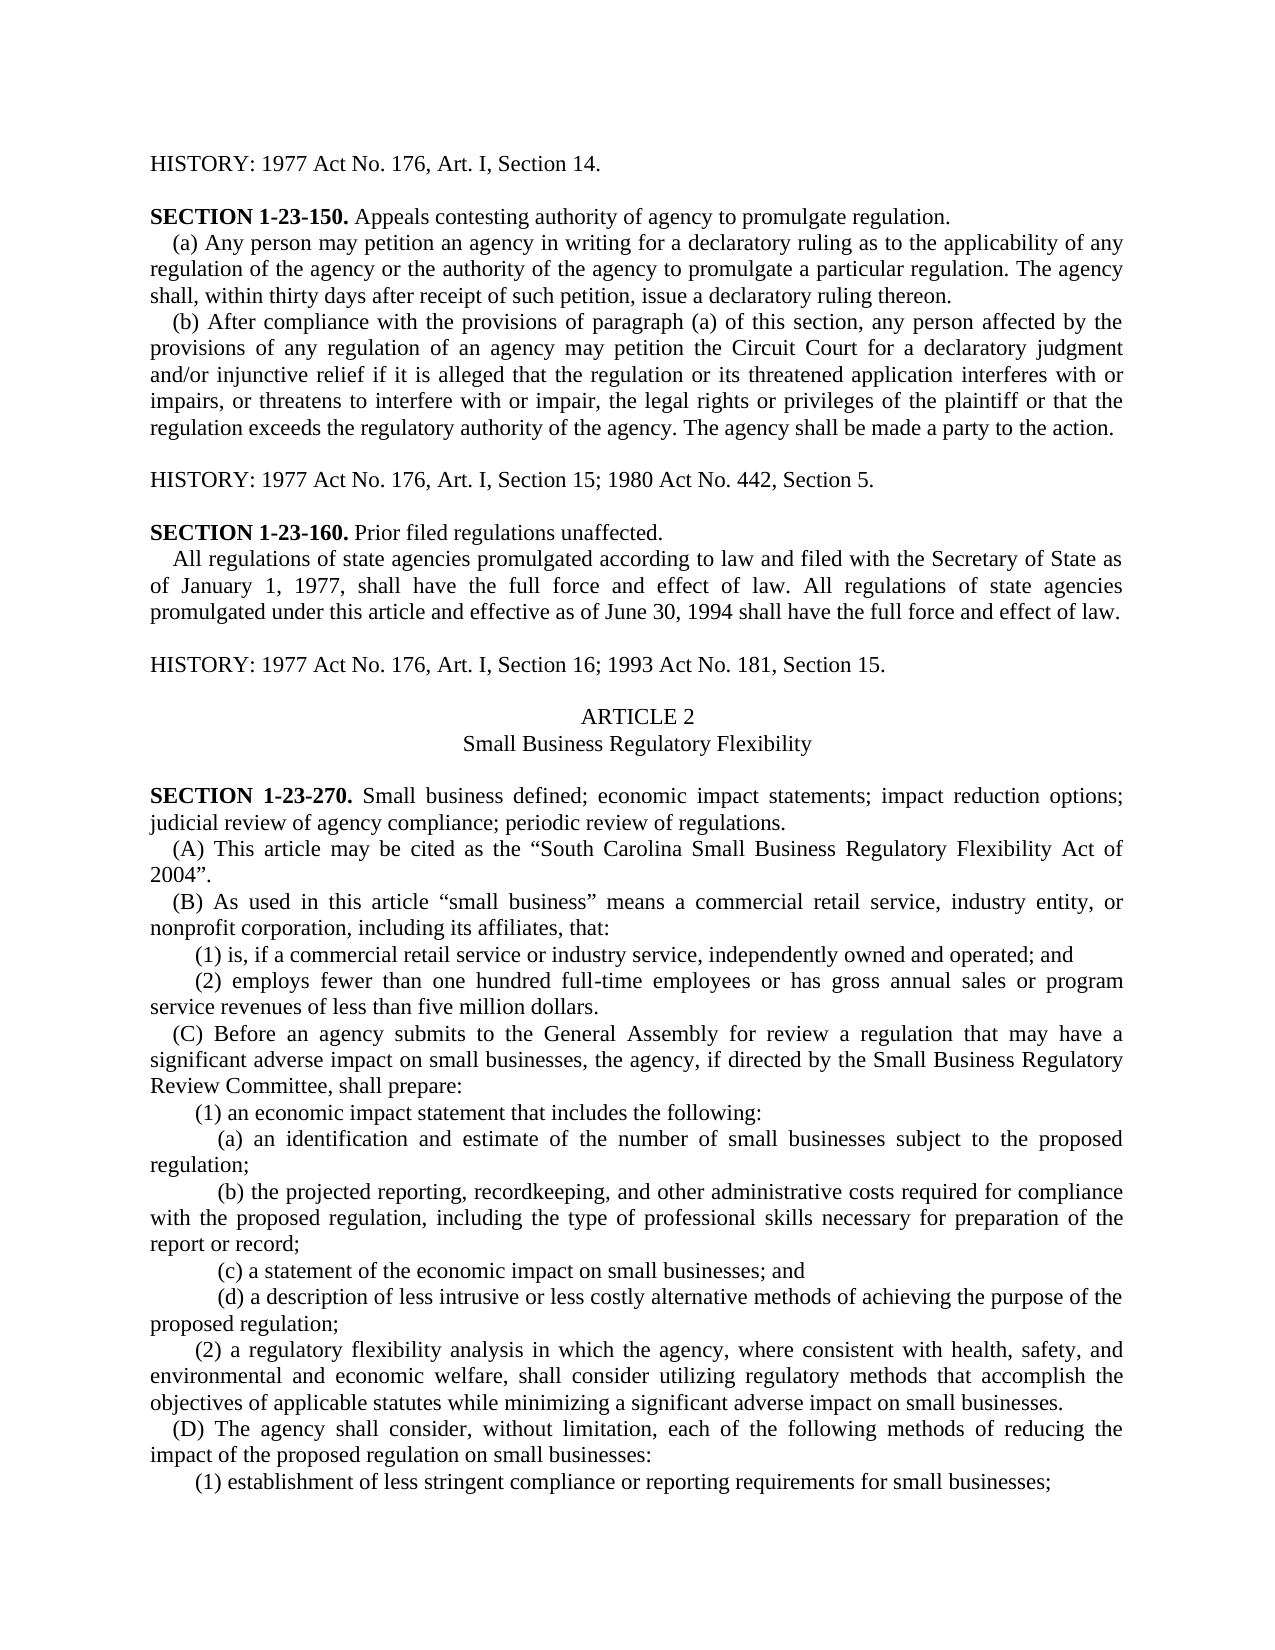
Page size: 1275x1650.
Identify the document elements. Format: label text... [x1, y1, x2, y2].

text (b) the projected reporting, recordkeeping, and other administrative costs required for compliance with the proposed regulation, including the type of professional skills necessary for preparation of the report or record; [150, 1178, 1125, 1257]
text ARTICLE 2 [150, 703, 1125, 730]
text (2) a regulatory flexibility analysis in which the agency, where consistent with health, safety, and environmental and economic welfare, shall consider utilizing regulatory methods that accomplish the objectives of applicable statutes while minimizing a significant adverse impact on small businesses. [150, 1336, 1125, 1415]
text HISTORY: 1977 Act No. 176, Art. I, Section 15; 1980 Act No. 442, Section 5. [150, 466, 1125, 493]
text (A) This article may be cited as the “South Carolina Small Business Regulatory Flexibility Act of 2004”. [150, 835, 1125, 888]
text (C) Before an agency submits to the General Assembly for review a regulation that may have a significant adverse impact on small businesses, the agency, if directed by the Small Business Regulatory Review Committee, shall prepare: [150, 1020, 1125, 1099]
text Small Business Regulatory Flexibility [150, 730, 1125, 756]
text (1) an economic impact statement that includes the following: [150, 1099, 1125, 1125]
text SECTION 1-23-150. Appeals contesting authority of agency to promulgate regulation. [150, 203, 1125, 229]
text (2) employs fewer than one hundred full-time employees or has gross annual sales or program service revenues of less than five million dollars. [150, 967, 1125, 1020]
text (c) a statement of the economic impact on small businesses; and [150, 1257, 1125, 1283]
text (b) After compliance with the provisions of paragraph (a) of this section, any person affected by the provisions of any regulation of an agency may petition the Circuit Court for a declaratory judgment and/or injunctive relief if it is alleged that the regulation or its threatened application interferes with or impairs, or threatens to interfere with or impair, the legal rights or privileges of the plaintiff or that the regulation exceeds the regulatory authority of the agency. The agency shall be made a party to the action. [150, 308, 1125, 440]
text (d) a description of less intrusive or less costly alternative methods of achieving the purpose of the proposed regulation; [150, 1283, 1125, 1336]
text (a) Any person may petition an agency in writing for a declaratory ruling as to the applicability of any regulation of the agency or the authority of the agency to promulgate a particular regulation. The agency shall, within thirty days after receipt of such petition, issue a declaratory ruling thereon. [150, 229, 1125, 308]
text (D) The agency shall consider, without limitation, each of the following methods of reducing the impact of the proposed regulation on small businesses: [150, 1415, 1125, 1468]
text (a) an identification and estimate of the number of small businesses subject to the proposed regulation; [150, 1125, 1125, 1178]
text (1) establishment of less stringent compliance or reporting requirements for small businesses; [150, 1468, 1125, 1494]
text SECTION 1-23-160. Prior filed regulations unaffected. [150, 519, 1125, 545]
text SECTION 1-23-270. Small business defined; economic impact statements; impact reduction options; judicial review of agency compliance; periodic review of regulations. [150, 782, 1125, 835]
text HISTORY: 1977 Act No. 176, Art. I, Section 16; 1993 Act No. 181, Section 15. [150, 651, 1125, 677]
text HISTORY: 1977 Act No. 176, Art. I, Section 14. [150, 150, 1125, 176]
text (B) As used in this article “small business” means a commercial retail service, industry entity, or nonprofit corporation, including its affiliates, that: [150, 888, 1125, 941]
text All regulations of state agencies promulgated according to law and filed with the Secretary of State as of January 1, 1977, shall have the full force and effect of law. All regulations of state agencies promulgated under this article and effective as of June 30, 1994 shall have the full force and effect of law. [150, 545, 1125, 624]
text (1) is, if a commercial retail service or industry service, independently owned and operated; and [150, 941, 1125, 967]
